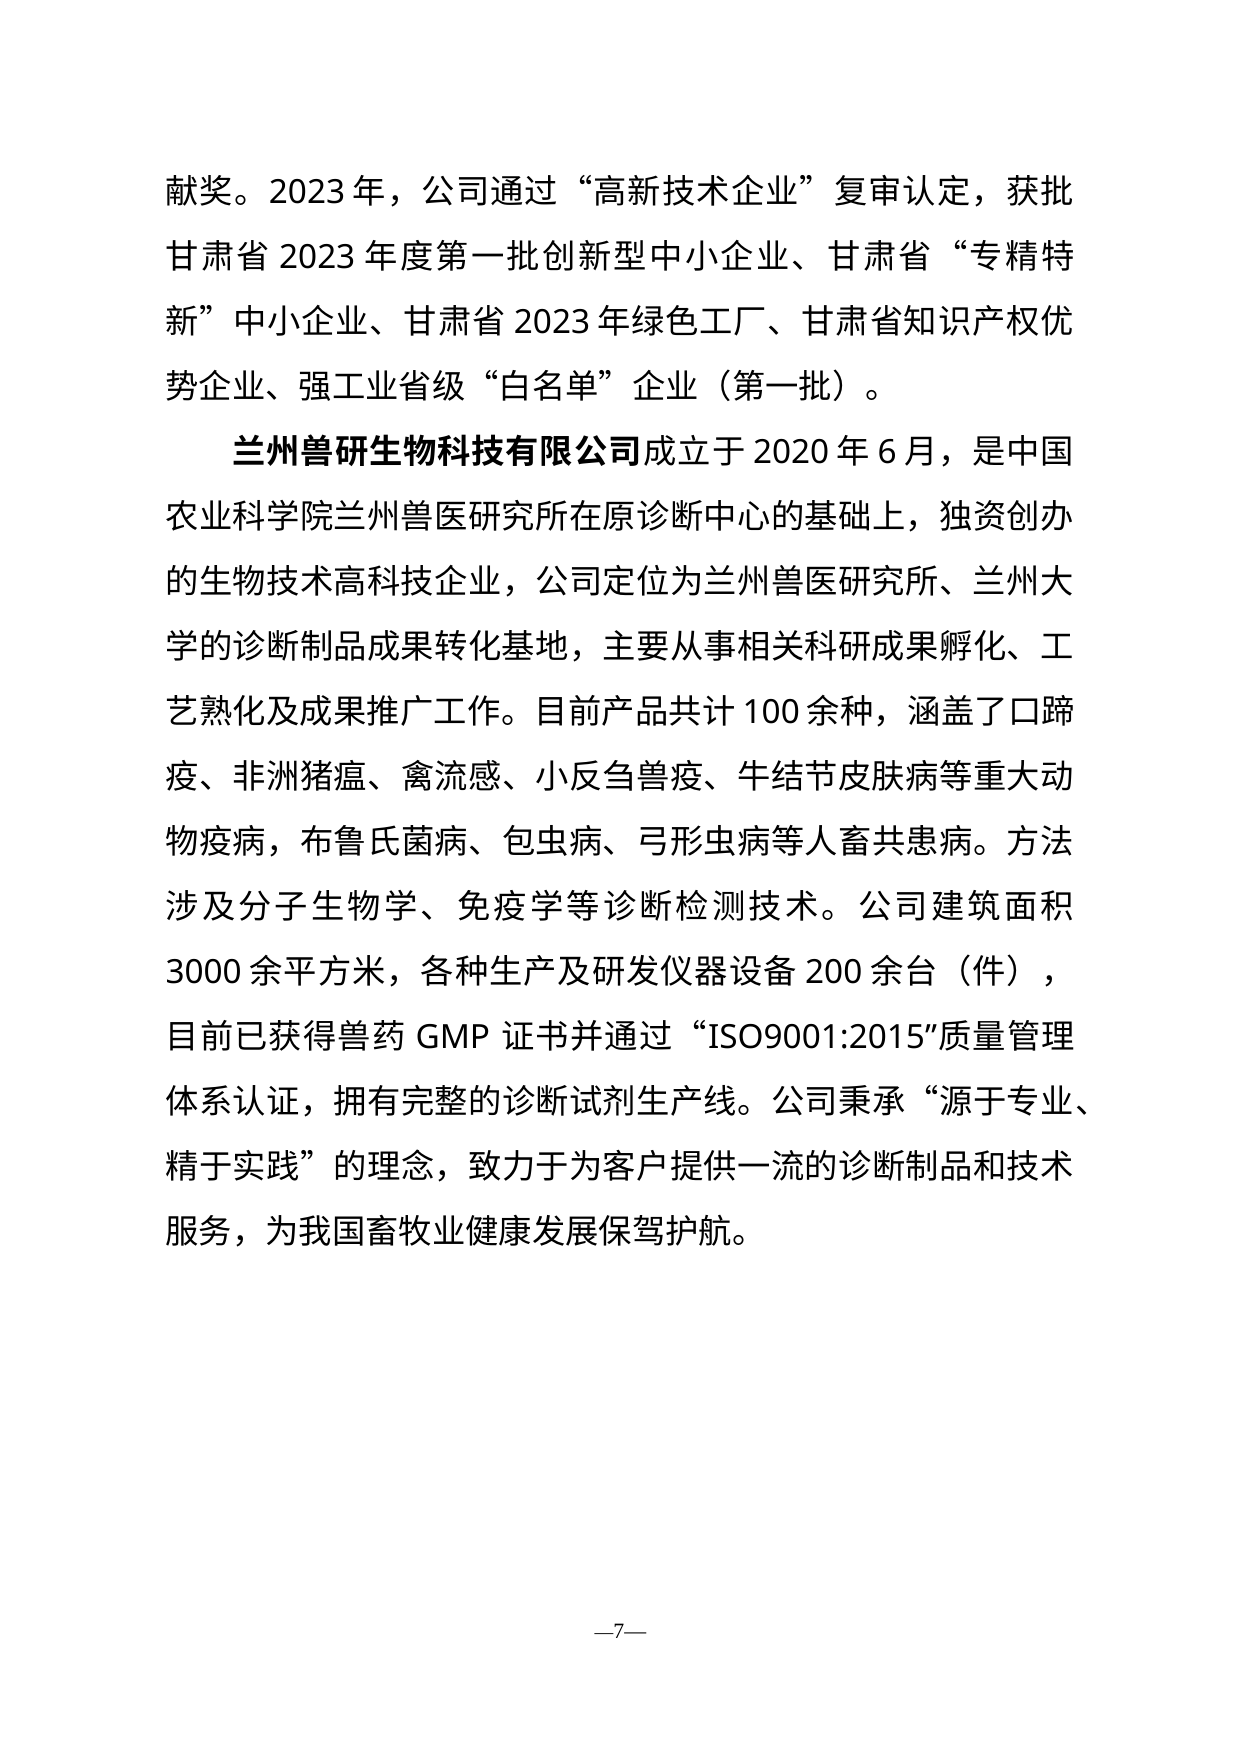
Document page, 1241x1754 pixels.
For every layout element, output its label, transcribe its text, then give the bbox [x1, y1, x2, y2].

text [165, 156, 1075, 416]
text 兰州兽研生物科技有限公司成立于2020年6月，是中国农业科学院兰州兽医研究所在原诊断中心的基础上，独资创办的生物技术高科技企业，公司定位为兰州兽医研究所、兰州大学的诊断制品成果转化基地，主要从事相关科研成果孵化、工艺熟化及成果推广工作。目前产品共计100余种，涵盖了口蹄疫、非洲猪瘟、禽流感、小反刍兽疫、牛结节皮肤病等重大动物疫病，布鲁氏菌病、包虫病、弓形虫病等人畜共患病。方法涉及分子生物学、免疫学等诊断检测技术。公司建筑面积3000余平方米，各种生产及研发仪器设备200余台（件），目前已获得兽药 GMP 证书并通过“ISO9001:2015”质量管理体系认证，拥有完整的诊断试剂生产线。公司秉承“源于专业、精于实践”的理念，致力于为客户提供一流的诊断制品和技术服务，为我国畜牧业健康发展保驾护航。 [165, 416, 1075, 1261]
